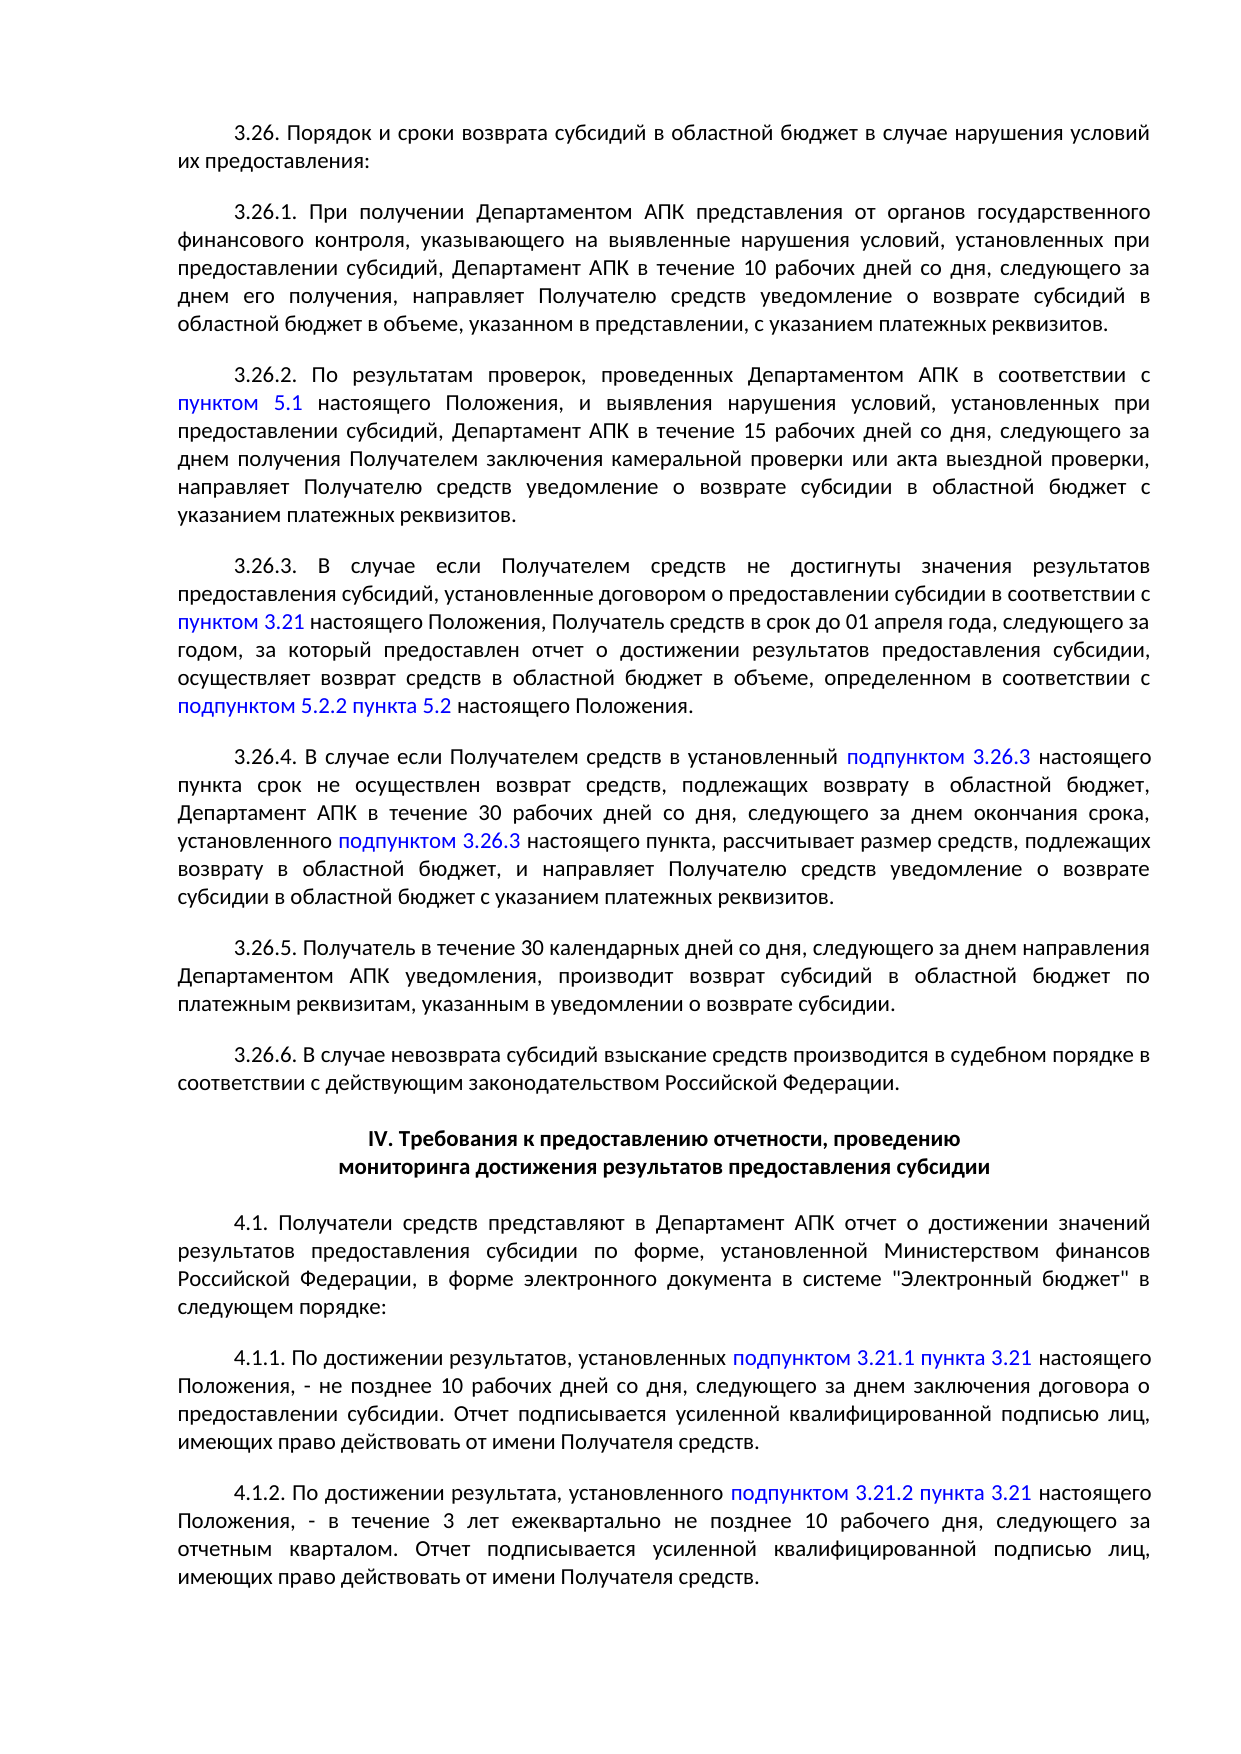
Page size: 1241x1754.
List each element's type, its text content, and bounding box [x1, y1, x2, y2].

text 4.1.1. По достижении результатов, установленных подпунктом 3.21.1 пункта 3.21 настоящего Положения, - не позднее 10 рабочих дней со дня, следующего за днем заключения договора о предоставлении субсидии. Отчет подписывается усиленной квалифицированной подписью лиц, имеющих право действовать от имени Получателя средств. [177, 1343, 1152, 1455]
text 4.1.2. По достижении результата, установленного подпунктом 3.21.2 пункта 3.21 настоящего Положения, - в течение 3 лет ежеквартально не позднее 10 рабочего дня, следующего за отчетным кварталом. Отчет подписывается усиленной квалифицированной подписью лиц, имеющих право действовать от имени Получателя средств. [177, 1478, 1152, 1590]
text 3.26.1. При получении Департаментом АПК представления от органов государственного финансового контроля, указывающего на выявленные нарушения условий, установленных при предоставлении субсидий, Департамент АПК в течение 10 рабочих дней со дня, следующего за днем его получения, направляет Получателю средств уведомление о возврате субсидий в областной бюджет в объеме, указанном в представлении, с указанием платежных реквизитов. [177, 197, 1152, 337]
text 3.26.3. В случае если Получателем средств не достигнуты значения результатов предоставления субсидий, установленные договором о предоставлении субсидии в соответствии с пунктом 3.21 настоящего Положения, Получатель средств в срок до 01 апреля года, следующего за годом, за который предоставлен отчет о достижении результатов предоставления субсидии, осуществляет возврат средств в областной бюджет в объеме, определенном в соответствии с подпунктом 5.2.2 пункта 5.2 настоящего Положения. [177, 551, 1152, 719]
title IV. Требования к предоставлению отчетности, проведению [177, 1124, 1152, 1152]
text 3.26.6. В случае невозврата субсидий взыскание средств производится в судебном порядке в соответствии с действующим законодательством Российской Федерации. [177, 1040, 1152, 1096]
text 3.26.5. Получатель в течение 30 календарных дней со дня, следующего за днем направления Департаментом АПК уведомления, производит возврат субсидий в областной бюджет по платежным реквизитам, указанным в уведомлении о возврате субсидии. [177, 933, 1152, 1017]
text 3.26. Порядок и сроки возврата субсидий в областной бюджет в случае нарушения условий их предоставления: [177, 118, 1152, 174]
text 3.26.4. В случае если Получателем средств в установленный подпунктом 3.26.3 настоящего пункта срок не осуществлен возврат средств, подлежащих возврату в областной бюджет, Департамент АПК в течение 30 рабочих дней со дня, следующего за днем окончания срока, установленного подпунктом 3.26.3 настоящего пункта, рассчитывает размер средств, подлежащих возврату в областной бюджет, и направляет Получателю средств уведомление о возврате субсидии в областной бюджет с указанием платежных реквизитов. [177, 742, 1152, 910]
text 3.26.2. По результатам проверок, проведенных Департаментом АПК в соответствии с пунктом 5.1 настоящего Положения, и выявления нарушения условий, установленных при предоставлении субсидий, Департамент АПК в течение 15 рабочих дней со дня, следующего за днем получения Получателем заключения камеральной проверки или акта выездной проверки, направляет Получателю средств уведомление о возврате субсидии в областной бюджет с указанием платежных реквизитов. [177, 360, 1152, 528]
title мониторинга достижения результатов предоставления субсидии [177, 1152, 1152, 1180]
text 4.1. Получатели средств представляют в Департамент АПК отчет о достижении значений результатов предоставления субсидии по форме, установленной Министерством финансов Российской Федерации, в форме электронного документа в системе "Электронный бюджет" в следующем порядке: [177, 1208, 1152, 1320]
